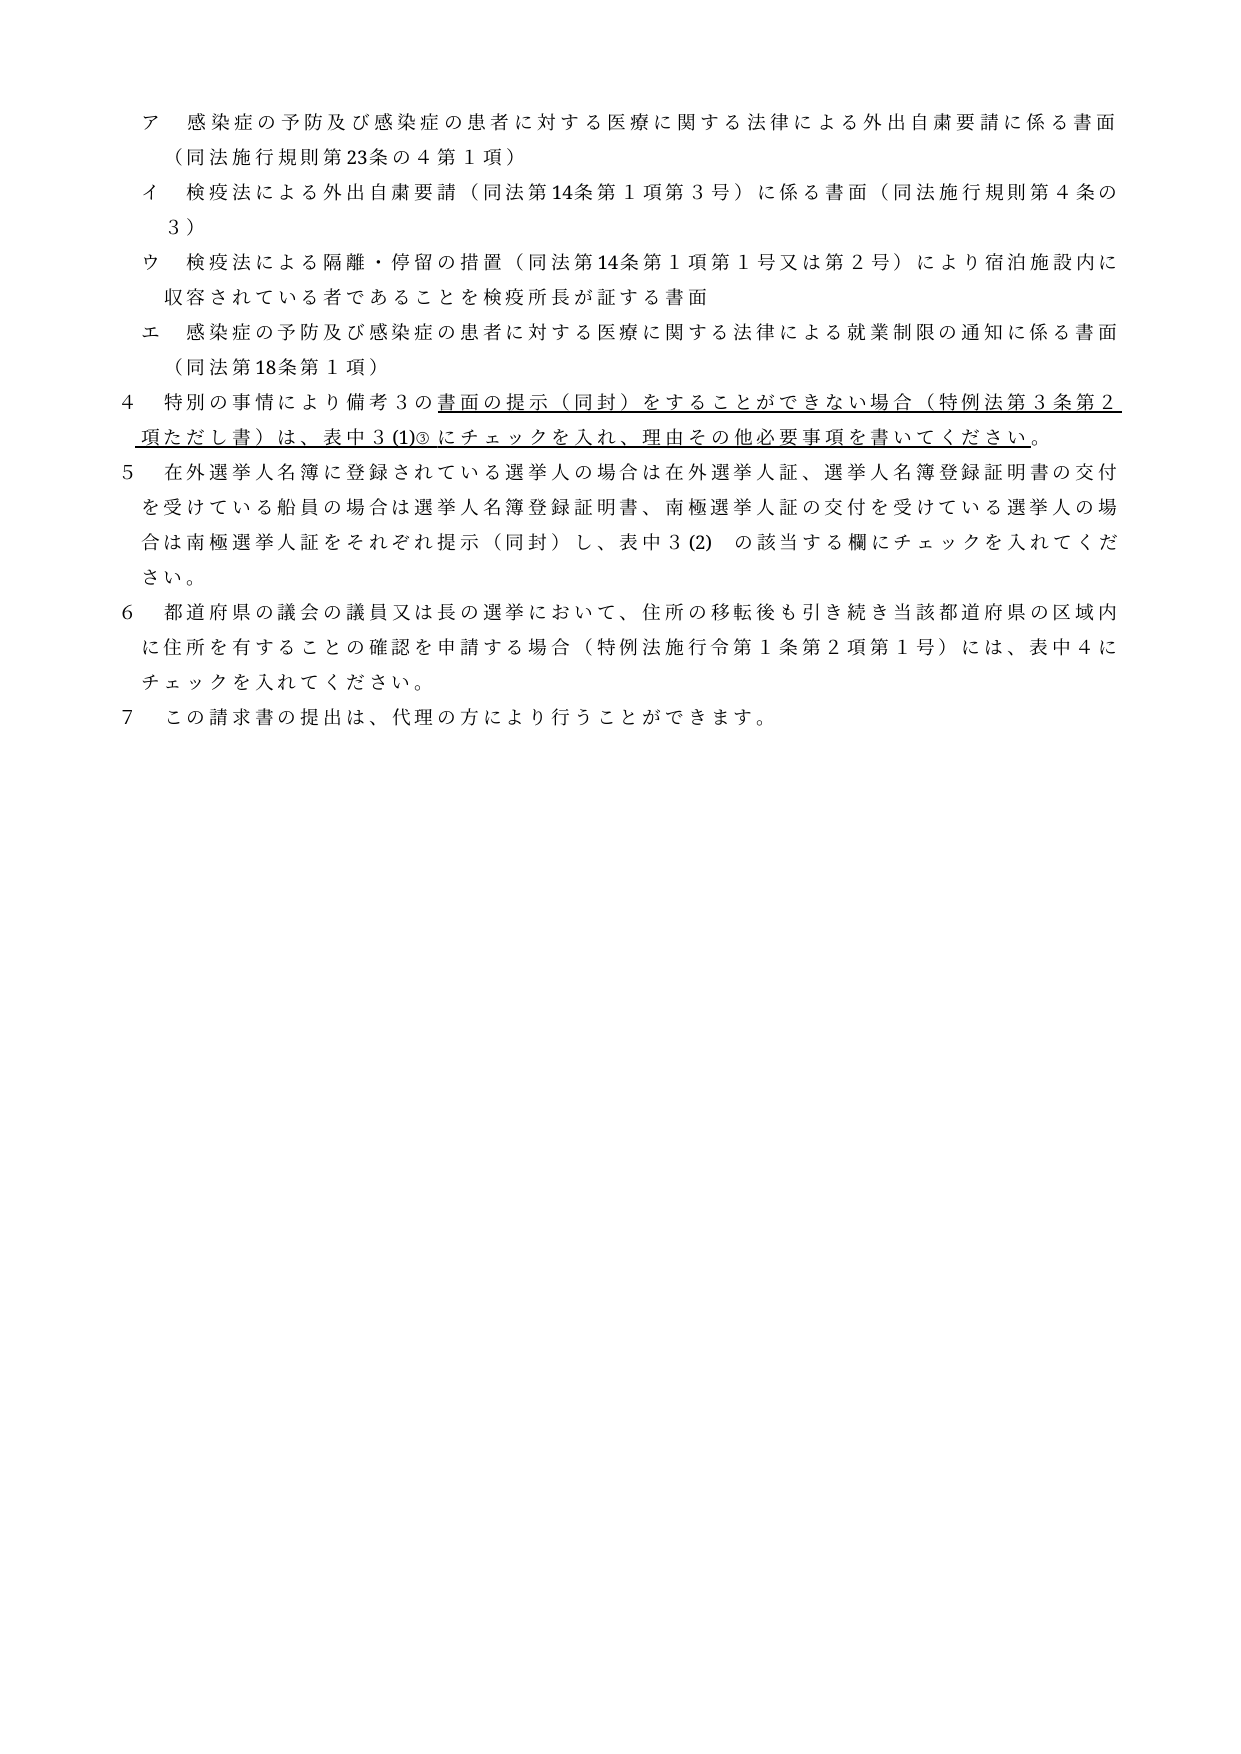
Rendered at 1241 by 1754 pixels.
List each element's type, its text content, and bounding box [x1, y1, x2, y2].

text ウ 検疫法による隔離・停留の措置（同法第14条第１項第１号又は第２号）により宿泊施設内に収容されている者であることを検疫所長が証する書面 [138, 244, 1122, 314]
text ア 感染症の予防及び感染症の患者に対する医療に関する法律による外出自粛要請に係る書面（同法施行規則第23条の４第１項） [138, 104, 1122, 174]
text ４ 特別の事情により備考３の書面の提示（同封）をすることができない場合（特例法第３条第２項ただし書）は、表中３(1)③にチェックを入れ、理由その他必要事項を書いてください。 [118, 384, 1122, 454]
text ７ この請求書の提出は、代理の方により行うことができます。 [118, 699, 1122, 734]
text エ 感染症の予防及び感染症の患者に対する医療に関する法律による就業制限の通知に係る書面（同法第18条第１項） [138, 314, 1122, 384]
text ５ 在外選挙人名簿に登録されている選挙人の場合は在外選挙人証、選挙人名簿登録証明書の交付を受けている船員の場合は選挙人名簿登録証明書、南極選挙人証の交付を受けている選挙人の場合は南極選挙人証をそれぞれ提示（同封）し、表中３(2)の該当する欄にチェックを入れてください。 [118, 454, 1122, 594]
text ６ 都道府県の議会の議員又は長の選挙において、住所の移転後も引き続き当該都道府県の区域内に住所を有することの確認を申請する場合（特例法施行令第１条第２項第１号）には、表中４にチェックを入れてください。 [118, 594, 1122, 699]
text イ 検疫法による外出自粛要請（同法第14条第１項第３号）に係る書面（同法施行規則第４条の３） [138, 174, 1122, 244]
